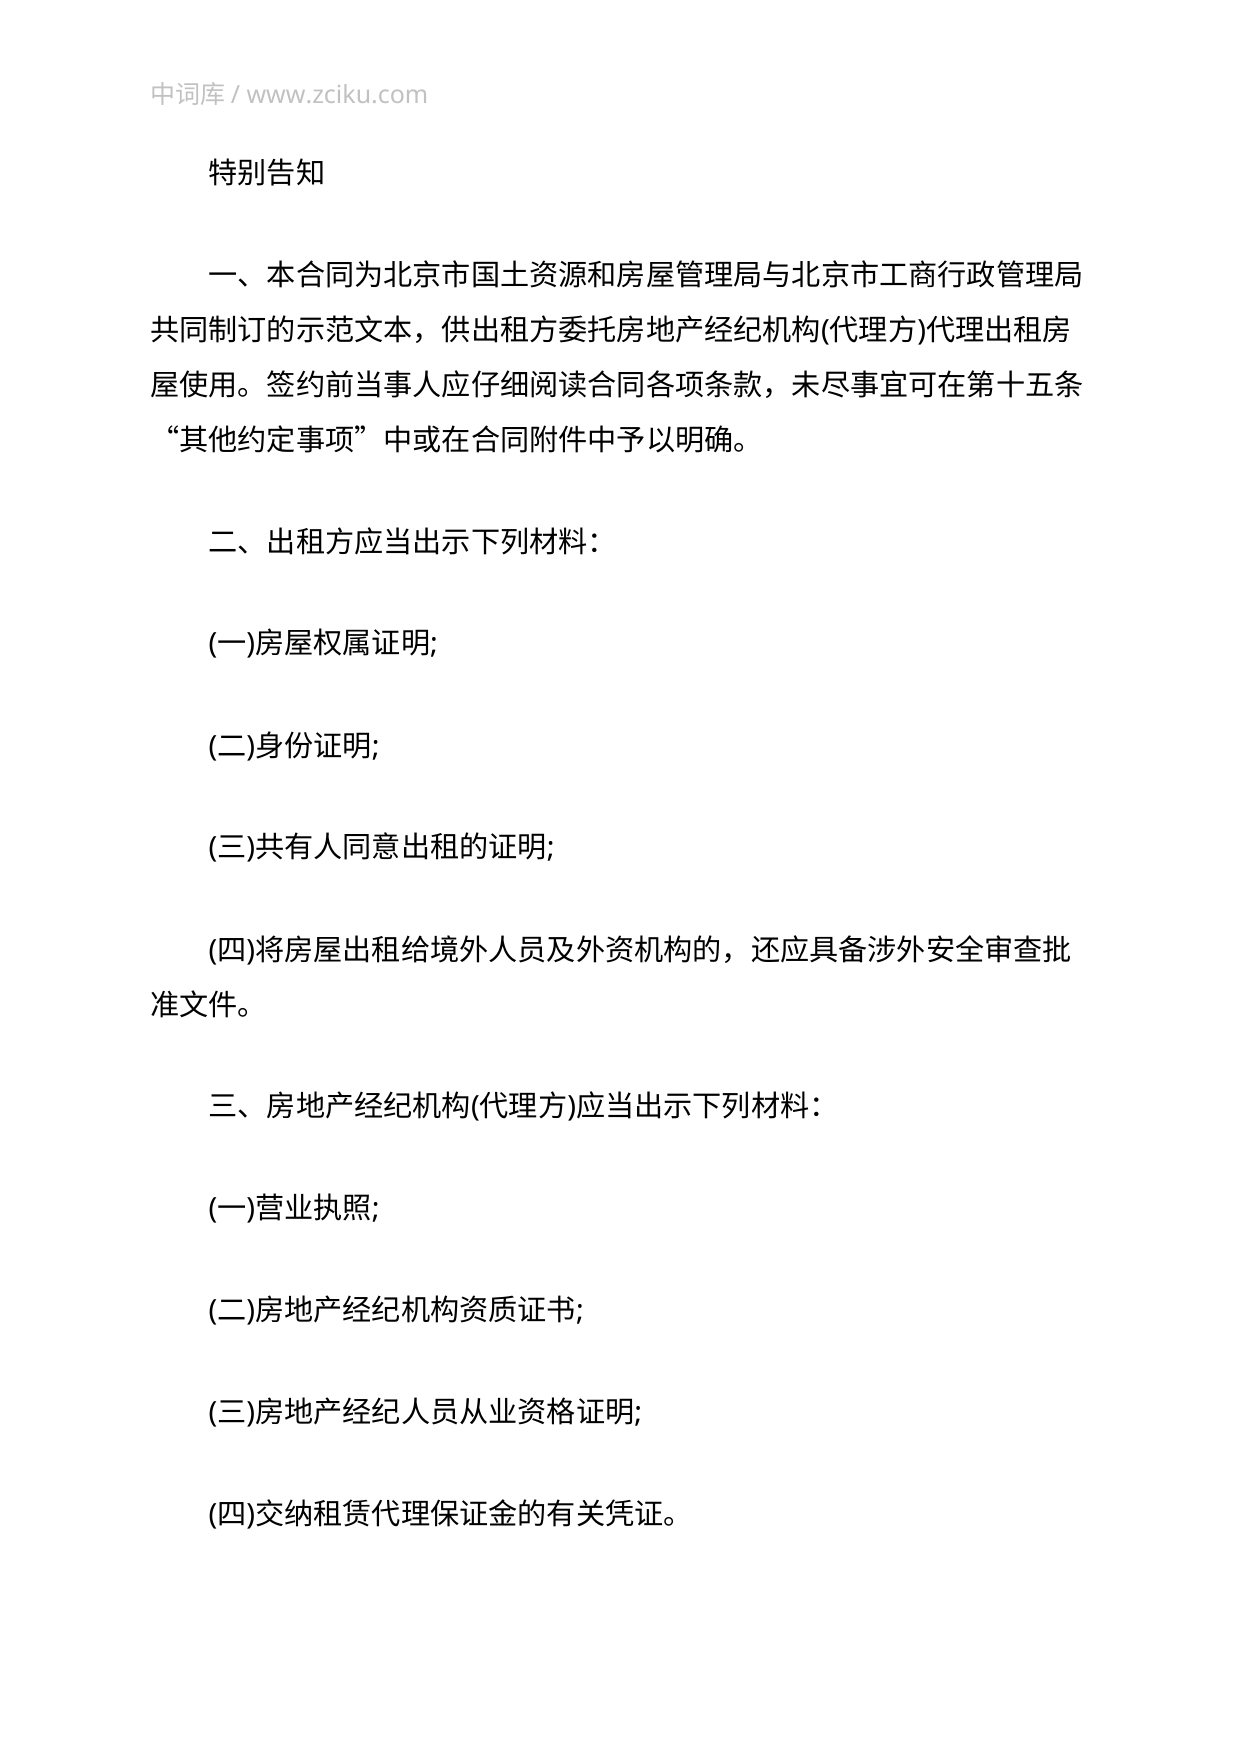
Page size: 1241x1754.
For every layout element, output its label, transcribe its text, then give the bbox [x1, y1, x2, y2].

text (四)交纳租赁代理保证金的有关凭证。 [150, 1491, 1090, 1533]
text 三、房地产经纪机构(代理方)应当出示下列材料： [150, 1083, 1090, 1125]
text 二、出租方应当出示下列材料： [150, 518, 1090, 561]
text (二)房地产经纪机构资质证书; [150, 1287, 1090, 1329]
text (二)身份证明; [150, 722, 1090, 764]
text (一)房屋权属证明; [150, 620, 1090, 662]
text (三)共有人同意出租的证明; [150, 824, 1090, 866]
text 一、本合同为北京市国土资源和房屋管理局与北京市工商行政管理局共同制订的示范文本，供出租方委托房地产经纪机构(代理方)代理出租房屋使用。签约前当事人应仔细阅读合同各项条款，未尽事宜可在第十五条“其他约定事项”中或在合同附件中予以明确。 [150, 252, 1090, 459]
text 特别告知 [150, 150, 1090, 192]
text (一)营业执照; [150, 1185, 1090, 1227]
text (三)房地产经纪人员从业资格证明; [150, 1389, 1090, 1431]
text (四)将房屋出租给境外人员及外资机构的，还应具备涉外安全审查批准文件。 [150, 926, 1090, 1023]
